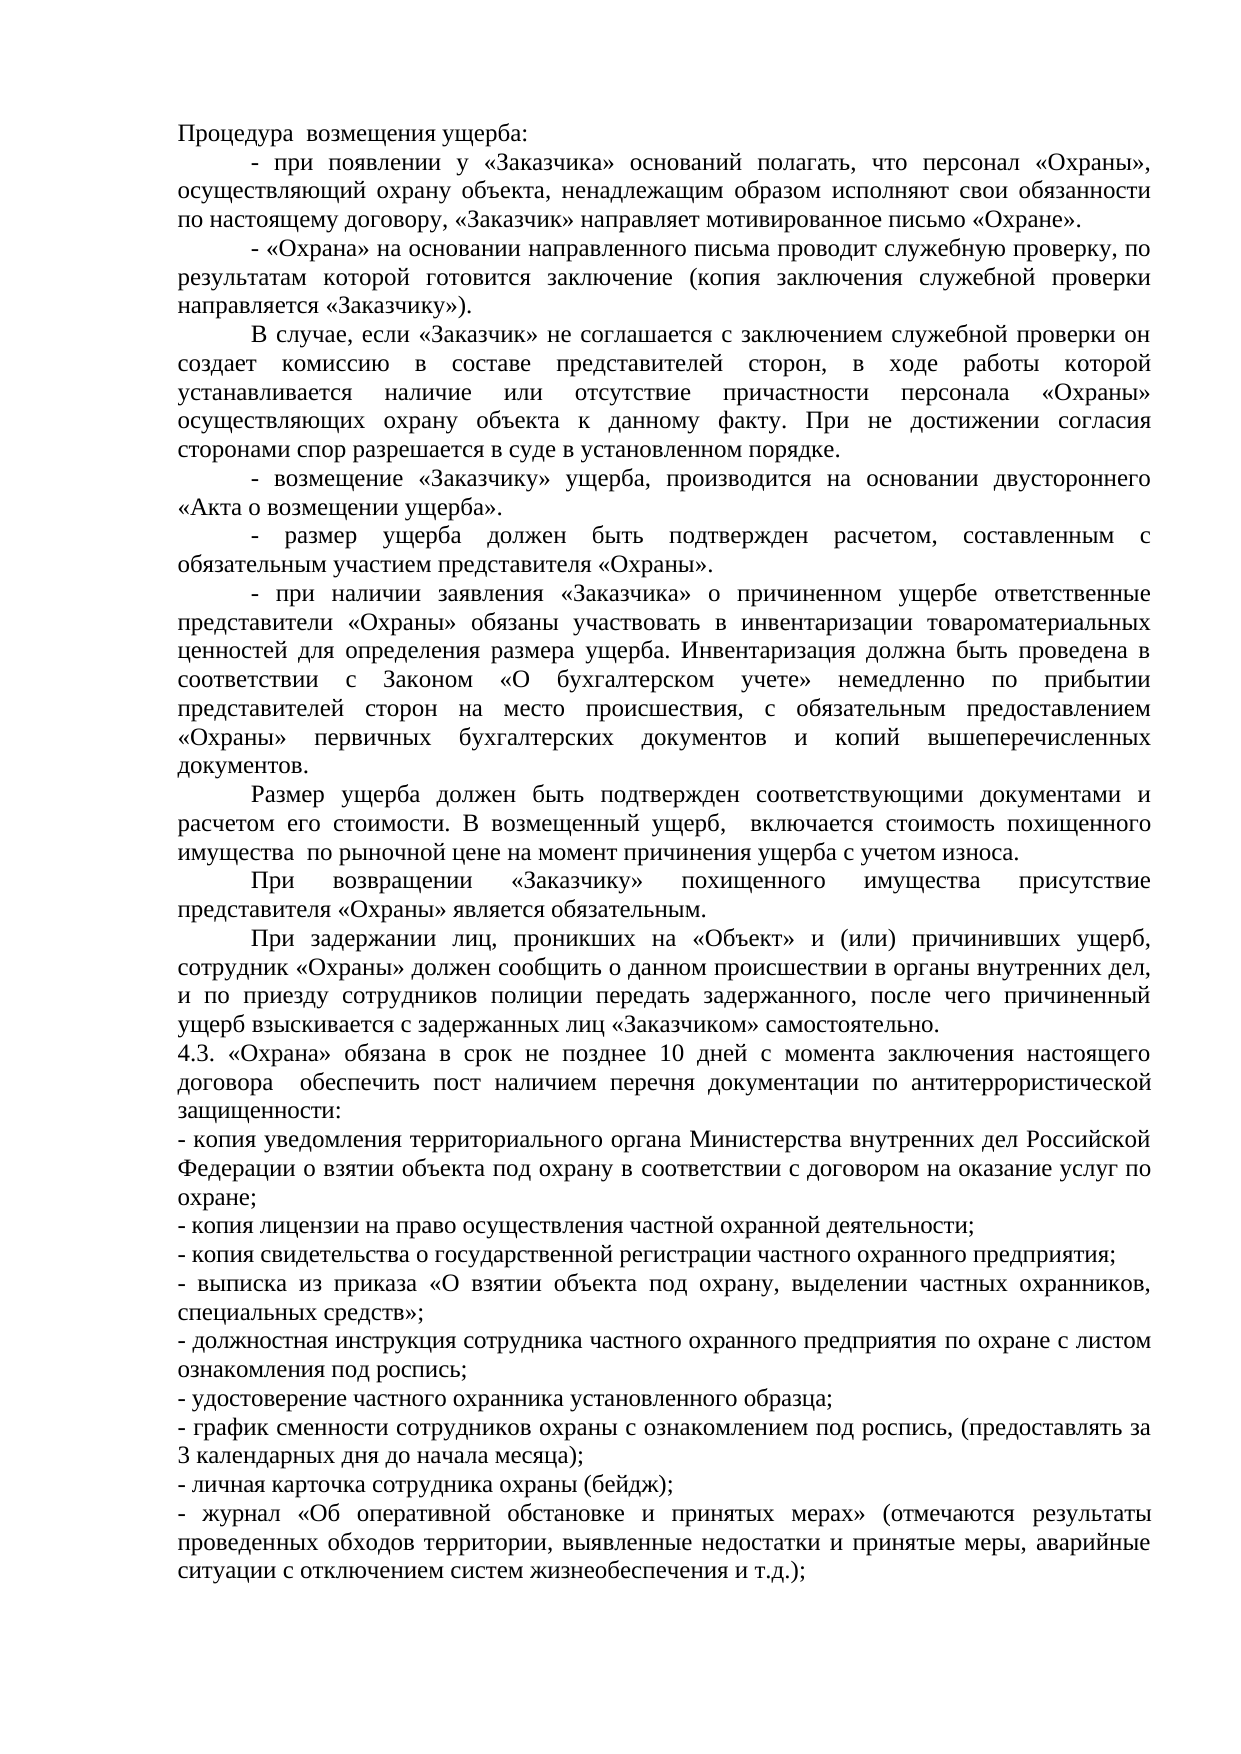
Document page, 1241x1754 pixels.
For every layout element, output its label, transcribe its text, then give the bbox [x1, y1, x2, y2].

text - копия лицензии на право осуществления частной охранной деятельности; [177, 1211, 1152, 1239]
text - копия свидетельства о государственной регистрации частного охранного предприятия; [177, 1239, 1152, 1268]
text - размер ущерба должен быть подтвержден расчетом, составленным с обязательным участием представителя «Охраны». [177, 521, 1152, 578]
text - возмещение «Заказчику» ущерба, производится на основании двустороннего «Акта о возмещении ущерба». [177, 463, 1152, 521]
text Процедура возмещения ущерба: [177, 118, 1152, 147]
text - журнал «Об оперативной обстановке и принятых мерах» (отмечаются результаты проведенных обходов территории, выявленные недостатки и принятые меры, аварийные ситуации с отключением систем жизнеобеспечения и т.д.); [177, 1498, 1152, 1584]
text - должностная инструкция сотрудника частного охранного предприятия по охране с листом ознакомления под роспись; [177, 1326, 1152, 1383]
text - при появлении у «Заказчика» оснований полагать, что персонал «Охраны», осуществляющий охрану объекта, ненадлежащим образом исполняют свои обязанности по настоящему договору, «Заказчик» направляет мотивированное письмо «Охране». [177, 147, 1152, 233]
text При задержании лиц, проникших на «Объект» и (или) причинивших ущерб, сотрудник «Охраны» должен сообщить о данном происшествии в органы внутренних дел, и по приезду сотрудников полиции передать задержанного, после чего причиненный ущерб взыскивается с задержанных лиц «Заказчиком» самостоятельно. [177, 923, 1152, 1038]
text - при наличии заявления «Заказчика» о причиненном ущербе ответственные представители «Охраны» обязаны участвовать в инвентаризации товароматериальных ценностей для определения размера ущерба. Инвентаризация должна быть проведена в соответствии с Законом «О бухгалтерском учете» немедленно по прибытии представителей сторон на место происшествия, с обязательным предоставлением «Охраны» первичных бухгалтерских документов и копий вышеперечисленных документов. [177, 578, 1152, 779]
text 4.3. «Охрана» обязана в срок не позднее 10 дней с момента заключения настоящего договора обеспечить пост наличием перечня документации по антитеррористической защищенности: [177, 1038, 1152, 1124]
text - график сменности сотрудников охраны с ознакомлением под роспись, (предоставлять за 3 календарных дня до начала месяца); [177, 1412, 1152, 1469]
text В случае, если «Заказчик» не соглашается с заключением служебной проверки он создает комиссию в составе представителей сторон, в ходе работы которой устанавливается наличие или отсутствие причастности персонала «Охраны» осуществляющих охрану объекта к данному факту. При не достижении согласия сторонами спор разрешается в суде в установленном порядке. [177, 319, 1152, 463]
text - удостоверение частного охранника установленного образца; [177, 1383, 1152, 1412]
text - копия уведомления территориального органа Министерства внутренних дел Российской Федерации о взятии объекта под охрану в соответствии с договором на оказание услуг по охране; [177, 1124, 1152, 1211]
text - выписка из приказа «О взятии объекта под охрану, выделении частных охранников, специальных средств»; [177, 1268, 1152, 1326]
text - личная карточка сотрудника охраны (бейдж); [177, 1469, 1152, 1498]
text При возвращении «Заказчику» похищенного имущества присутствие представителя «Охраны» является обязательным. [177, 866, 1152, 923]
text Размер ущерба должен быть подтвержден соответствующими документами и расчетом его стоимости. В возмещенный ущерб, включается стоимость похищенного имущества по рыночной цене на момент причинения ущерба с учетом износа. [177, 779, 1152, 866]
text - «Охрана» на основании направленного письма проводит служебную проверку, по результатам которой готовится заключение (копия заключения служебной проверки направляется «Заказчику»). [177, 233, 1152, 319]
